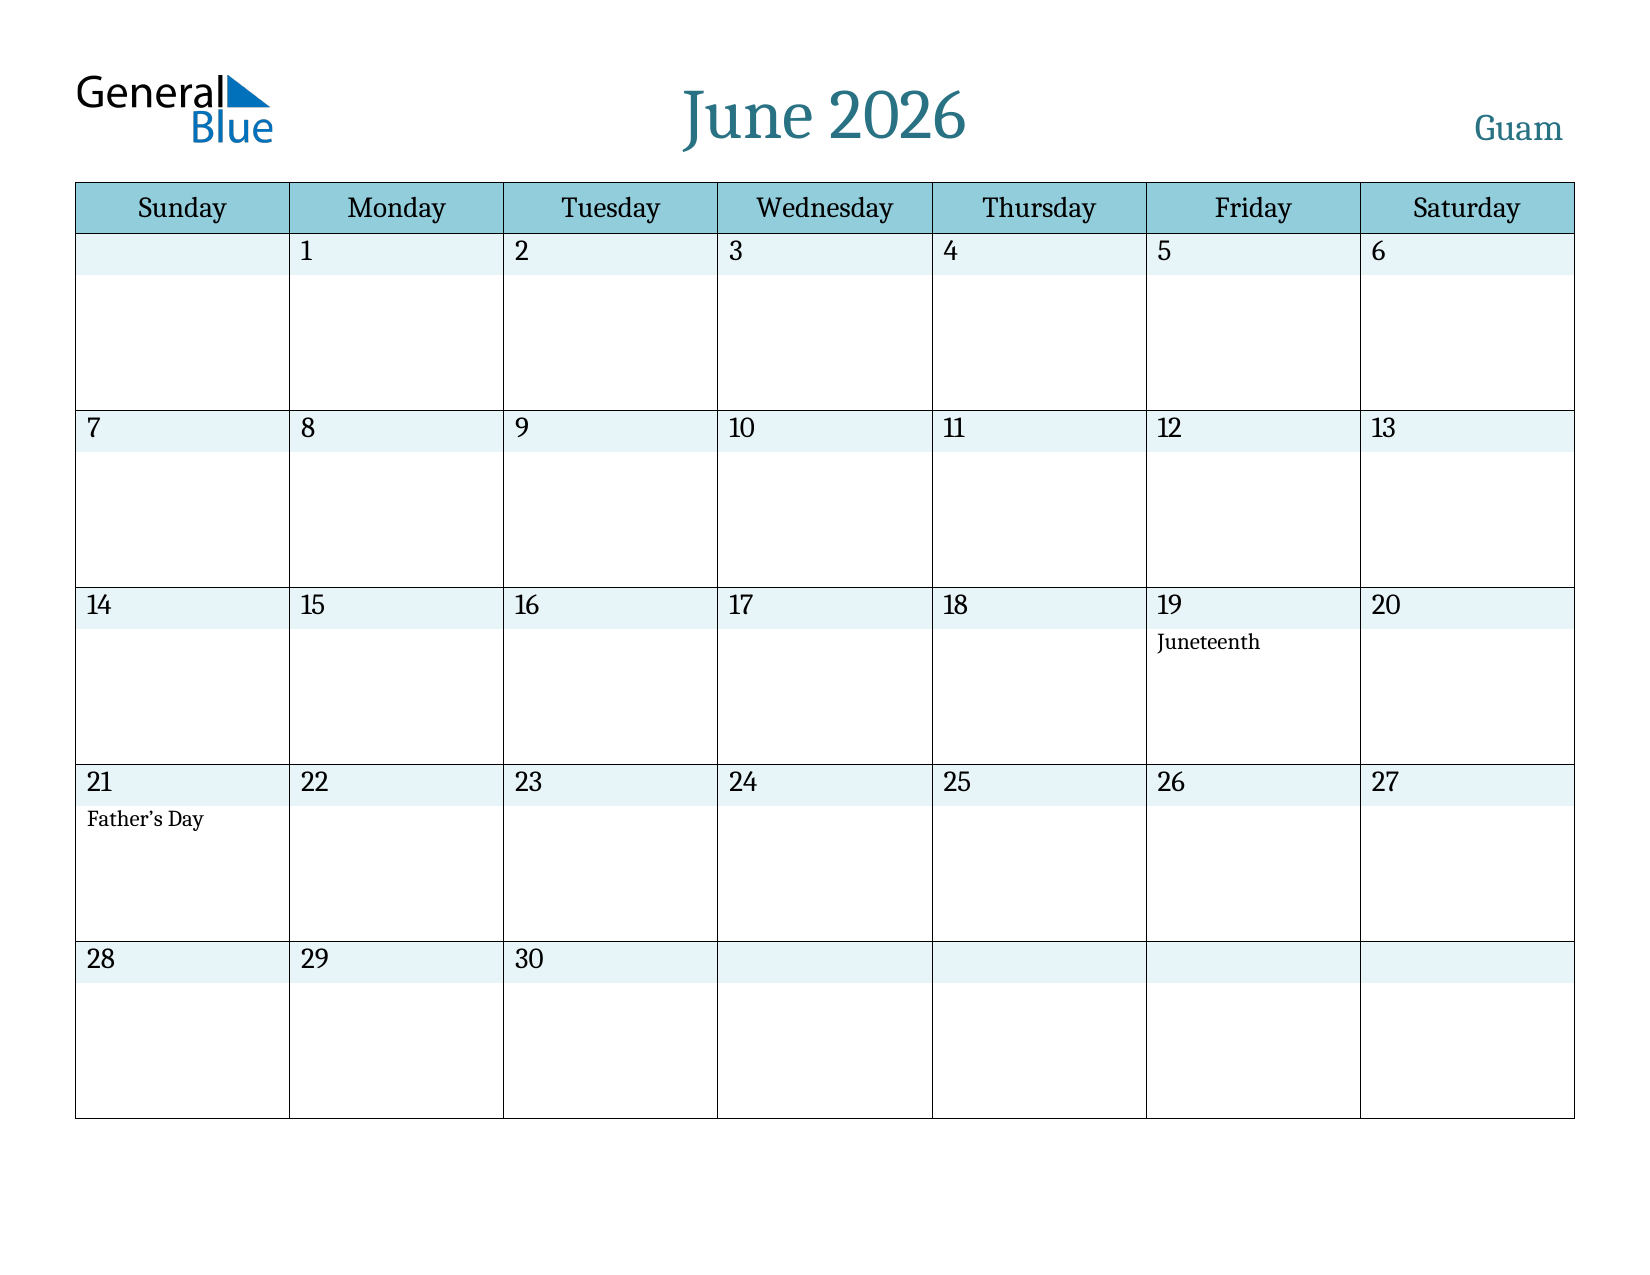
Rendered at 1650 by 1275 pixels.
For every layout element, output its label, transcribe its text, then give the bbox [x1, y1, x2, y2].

table_header June 2026 [504, 75, 1146, 182]
table_cell [718, 806, 932, 941]
table_cell [290, 629, 503, 764]
table_cell [718, 452, 932, 587]
table_cell [718, 275, 932, 410]
table_cell [76, 629, 289, 764]
table_cell [933, 983, 1146, 1118]
table_cell [1147, 452, 1360, 587]
table_cell [290, 983, 503, 1118]
table_cell Father’s Day [76, 806, 289, 941]
table_cell [504, 275, 717, 410]
table_cell 17 [718, 588, 932, 629]
table_cell [76, 234, 289, 275]
table_cell 4 [933, 234, 1146, 275]
picture [77, 75, 273, 143]
table_cell [718, 942, 932, 983]
table_cell [290, 452, 503, 587]
table_cell 14 [76, 588, 289, 629]
table_cell [290, 806, 503, 941]
table_cell [76, 983, 289, 1118]
table_cell Tuesday [504, 183, 717, 233]
table_cell Sunday [76, 183, 289, 233]
table_cell [933, 806, 1146, 941]
table_cell [1361, 275, 1574, 410]
table_cell 28 [76, 942, 289, 983]
table_cell [1361, 452, 1574, 587]
table_cell 23 [504, 765, 717, 806]
table_cell 20 [1361, 588, 1574, 629]
table_cell [1147, 942, 1360, 983]
table_cell 27 [1361, 765, 1574, 806]
table_cell [718, 983, 932, 1118]
table_cell [504, 629, 717, 764]
table_cell 24 [718, 765, 932, 806]
table_cell [1361, 942, 1574, 983]
table_cell Monday [290, 183, 503, 233]
table_cell 10 [718, 411, 932, 452]
table_cell 25 [933, 765, 1146, 806]
table_cell [933, 452, 1146, 587]
table_cell 19 [1147, 588, 1360, 629]
table_cell 29 [290, 942, 503, 983]
table_cell [933, 942, 1146, 983]
table_cell [1147, 806, 1360, 941]
table_cell [933, 275, 1146, 410]
table_cell 30 [504, 942, 717, 983]
table_cell [1361, 629, 1574, 764]
table_cell 2 [504, 234, 717, 275]
table_cell Juneteenth [1147, 629, 1360, 764]
table_cell 16 [504, 588, 717, 629]
table_header Guam [1146, 75, 1574, 182]
table_cell Friday [1147, 183, 1360, 233]
table_cell 1 [290, 234, 503, 275]
table_cell 18 [933, 588, 1146, 629]
table_cell 21 [76, 765, 289, 806]
table_header [76, 75, 503, 182]
table_cell [290, 275, 503, 410]
table_cell 5 [1147, 234, 1360, 275]
table_cell 13 [1361, 411, 1574, 452]
table_cell [1147, 983, 1360, 1118]
table_cell [1361, 983, 1574, 1118]
table_cell 26 [1147, 765, 1360, 806]
table_cell 22 [290, 765, 503, 806]
table_cell Wednesday [718, 183, 932, 233]
table_cell [718, 629, 932, 764]
table_cell [76, 275, 289, 410]
table_cell 11 [933, 411, 1146, 452]
table_cell 12 [1147, 411, 1360, 452]
table_cell 6 [1361, 234, 1574, 275]
table_cell Thursday [933, 183, 1146, 233]
table_cell [504, 983, 717, 1118]
table_cell [1147, 275, 1360, 410]
table_cell [504, 806, 717, 941]
table_cell 3 [718, 234, 932, 275]
table_cell Saturday [1361, 183, 1574, 233]
table_cell 9 [504, 411, 717, 452]
table_cell 7 [76, 411, 289, 452]
table_cell 8 [290, 411, 503, 452]
table_cell [933, 629, 1146, 764]
table_cell [76, 452, 289, 587]
table_cell 15 [290, 588, 503, 629]
table_cell [504, 452, 717, 587]
table_cell [1361, 806, 1574, 941]
